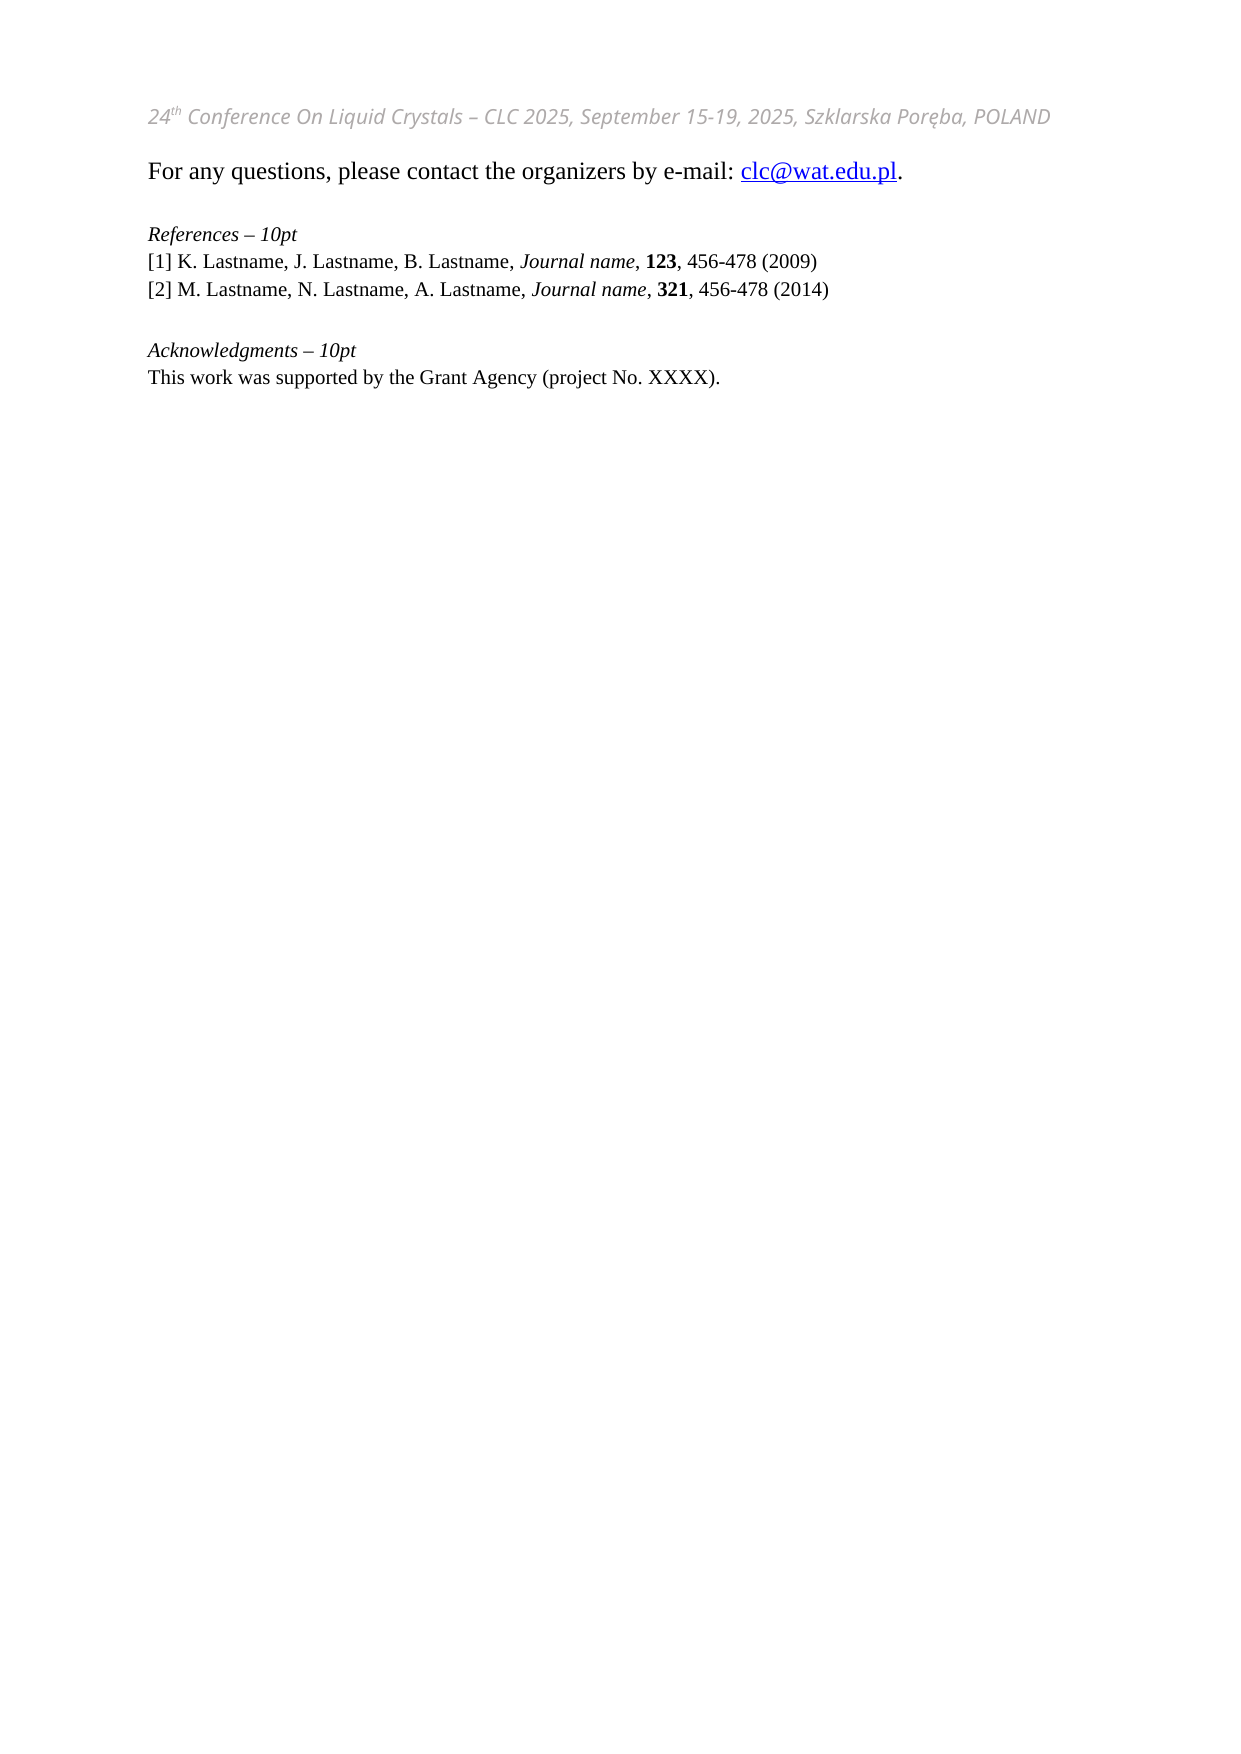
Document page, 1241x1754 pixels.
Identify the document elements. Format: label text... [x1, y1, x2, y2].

text [1] K. Lastname, J. Lastname, B. Lastname, Journal name, 123, 456-478 (2009) [148, 249, 1122, 273]
text For any questions, please contact the organizers by e-mail: clc@wat.edu.pl. [148, 156, 1122, 184]
text This work was supported by the Grant Agency (project No. XXXX). [148, 365, 1122, 389]
text References – 10pt [148, 222, 1122, 246]
text Acknowledgments – 10pt [148, 338, 1122, 362]
text [2] M. Lastname, N. Lastname, A. Lastname, Journal name, 321, 456-478 (2014) [148, 277, 1122, 301]
